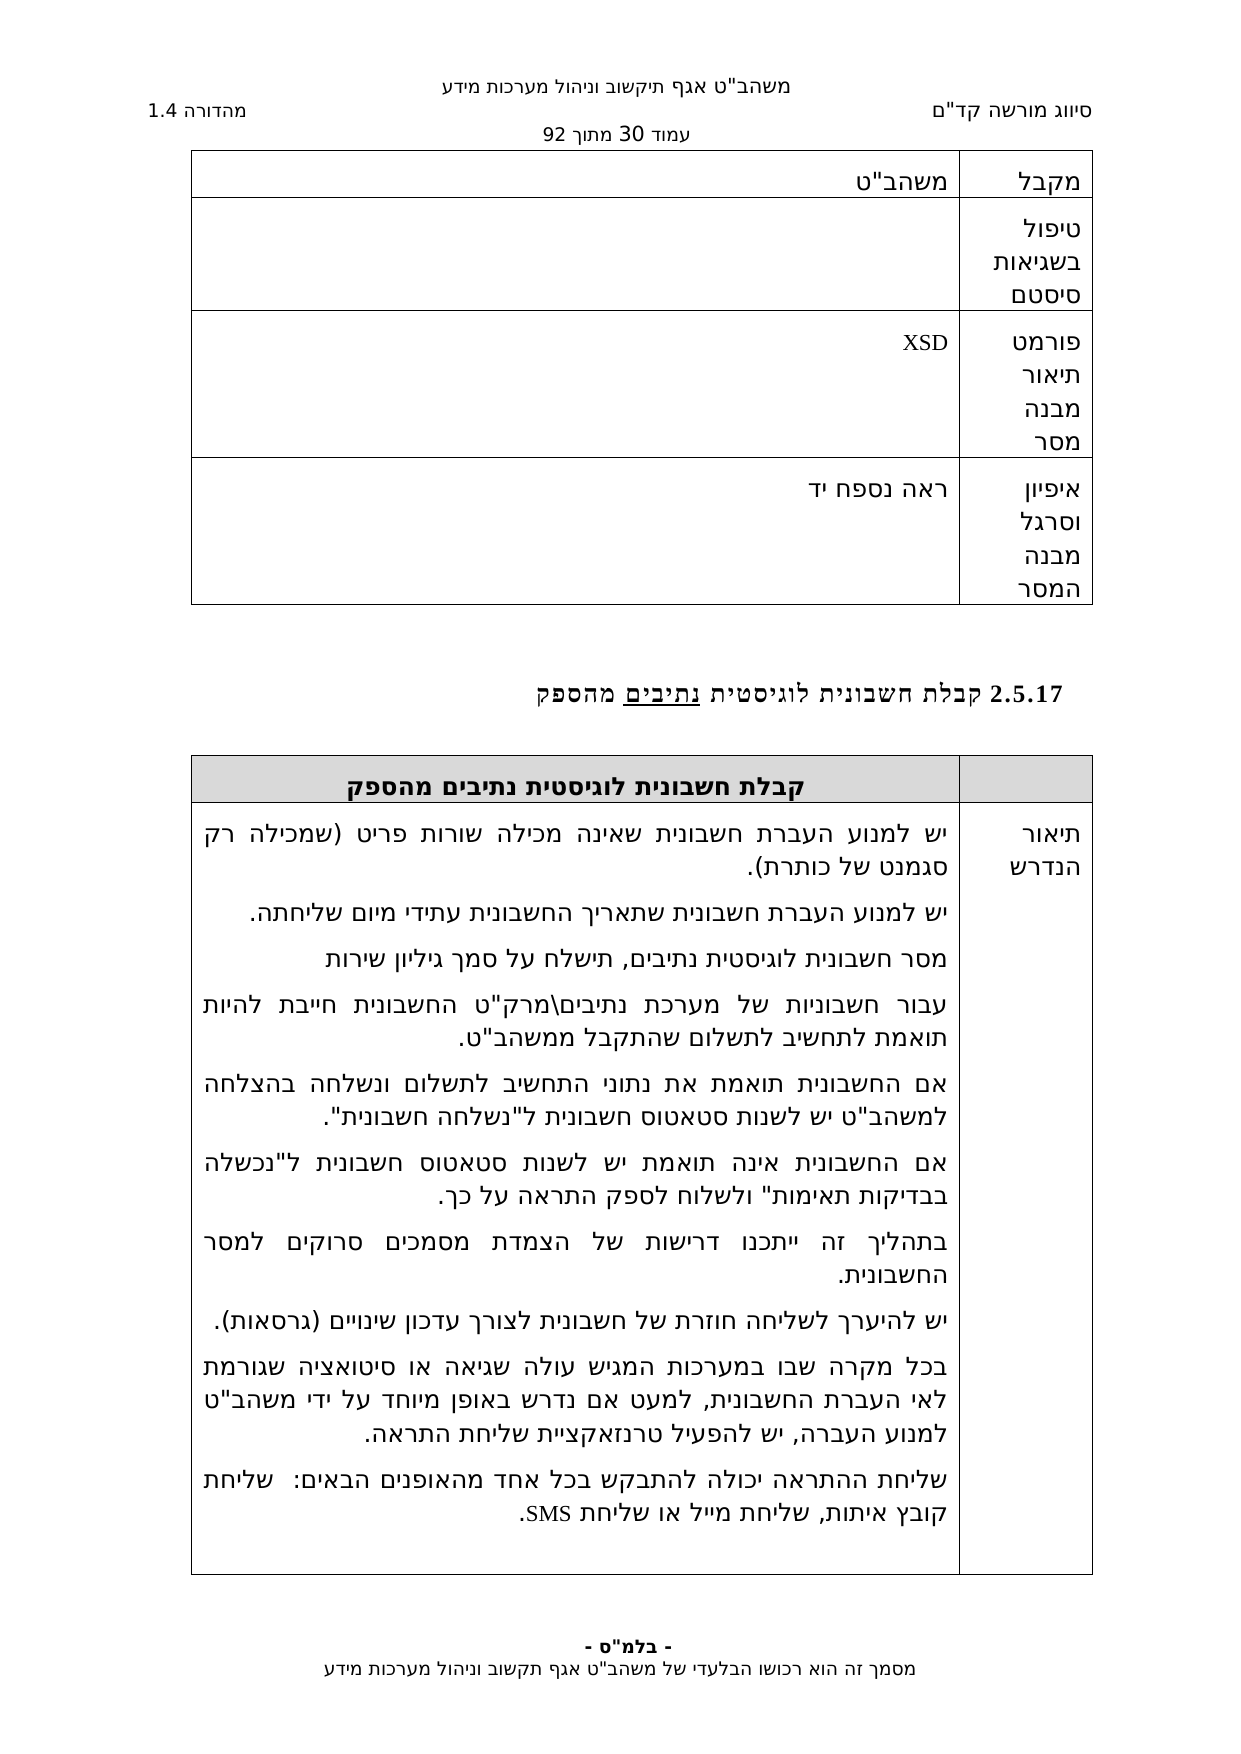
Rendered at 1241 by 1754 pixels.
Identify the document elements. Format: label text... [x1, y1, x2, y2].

table_cell מקבל [960, 151, 1092, 197]
table_cell משהב"ט [192, 151, 959, 197]
subtitle 2.5.17 קבלת חשבונית לוגיסטית נתיבים מהספק [148, 676, 1063, 709]
table_cell [192, 198, 959, 310]
table_cell יש למנוע העברת חשבונית שאינה מכילה שורות פריט (שמכילה רק סגמנט של כותרת). יש למנוע העברת חשבונית שתאריך החשבונית עתידי מיום שליחתה. מסר חשבונית לוגיסטית נתיבים, תישלח על סמך גיליון שירות עבור חשבוניות של מערכת נתיבים\מרק"ט החשבונית חייבת להיות תואמת לתחשיב לתשלום שהתקבל ממשהב"ט. אם החשבונית תואמת את נתוני התחשיב לתשלום ונשלחה בהצלחה למשהב"ט יש לשנות סטאטוס חשבונית ל"נשלחה חשבונית". אם החשבונית אינה תואמת יש לשנות סטאטוס חשבונית ל"נכשלה בבדיקות תאימות" ולשלוח לספק התראה על כך. בתהליך זה ייתכנו דרישות של הצמדת מסמכים סרוקים למסר החשבונית. יש להיערך לשליחה חוזרת של חשבונית לצורך עדכון שינויים (גרסאות). בכל מקרה שבו במערכות המגיש עולה שגיאה או סיטואציה שגורמת לאי העברת החשבונית, למעט אם נדרש באופן מיוחד על ידי משהב"ט למנוע העברה, יש להפעיל טרנזאקציית שליחת התראה. שליחת ההתראה יכולה להתבקש בכל אחד מהאופנים הבאים: שליחת קובץ איתות, שליחת מייל או שליחת SMS. [192, 803, 959, 1574]
table_cell טיפול בשגיאות סיסטם [960, 198, 1092, 310]
table_cell איפיון וסרגל מבנה המסר [960, 458, 1092, 604]
table_header [960, 756, 1092, 802]
table_cell XSD [192, 311, 959, 457]
table_cell פורמט תיאור מבנה מסר [960, 311, 1092, 457]
table_cell ראה נספח יד [192, 458, 959, 604]
table_header קבלת חשבונית לוגיסטית נתיבים מהספק [192, 756, 959, 802]
table_cell תיאור הנדרש [960, 803, 1092, 1574]
